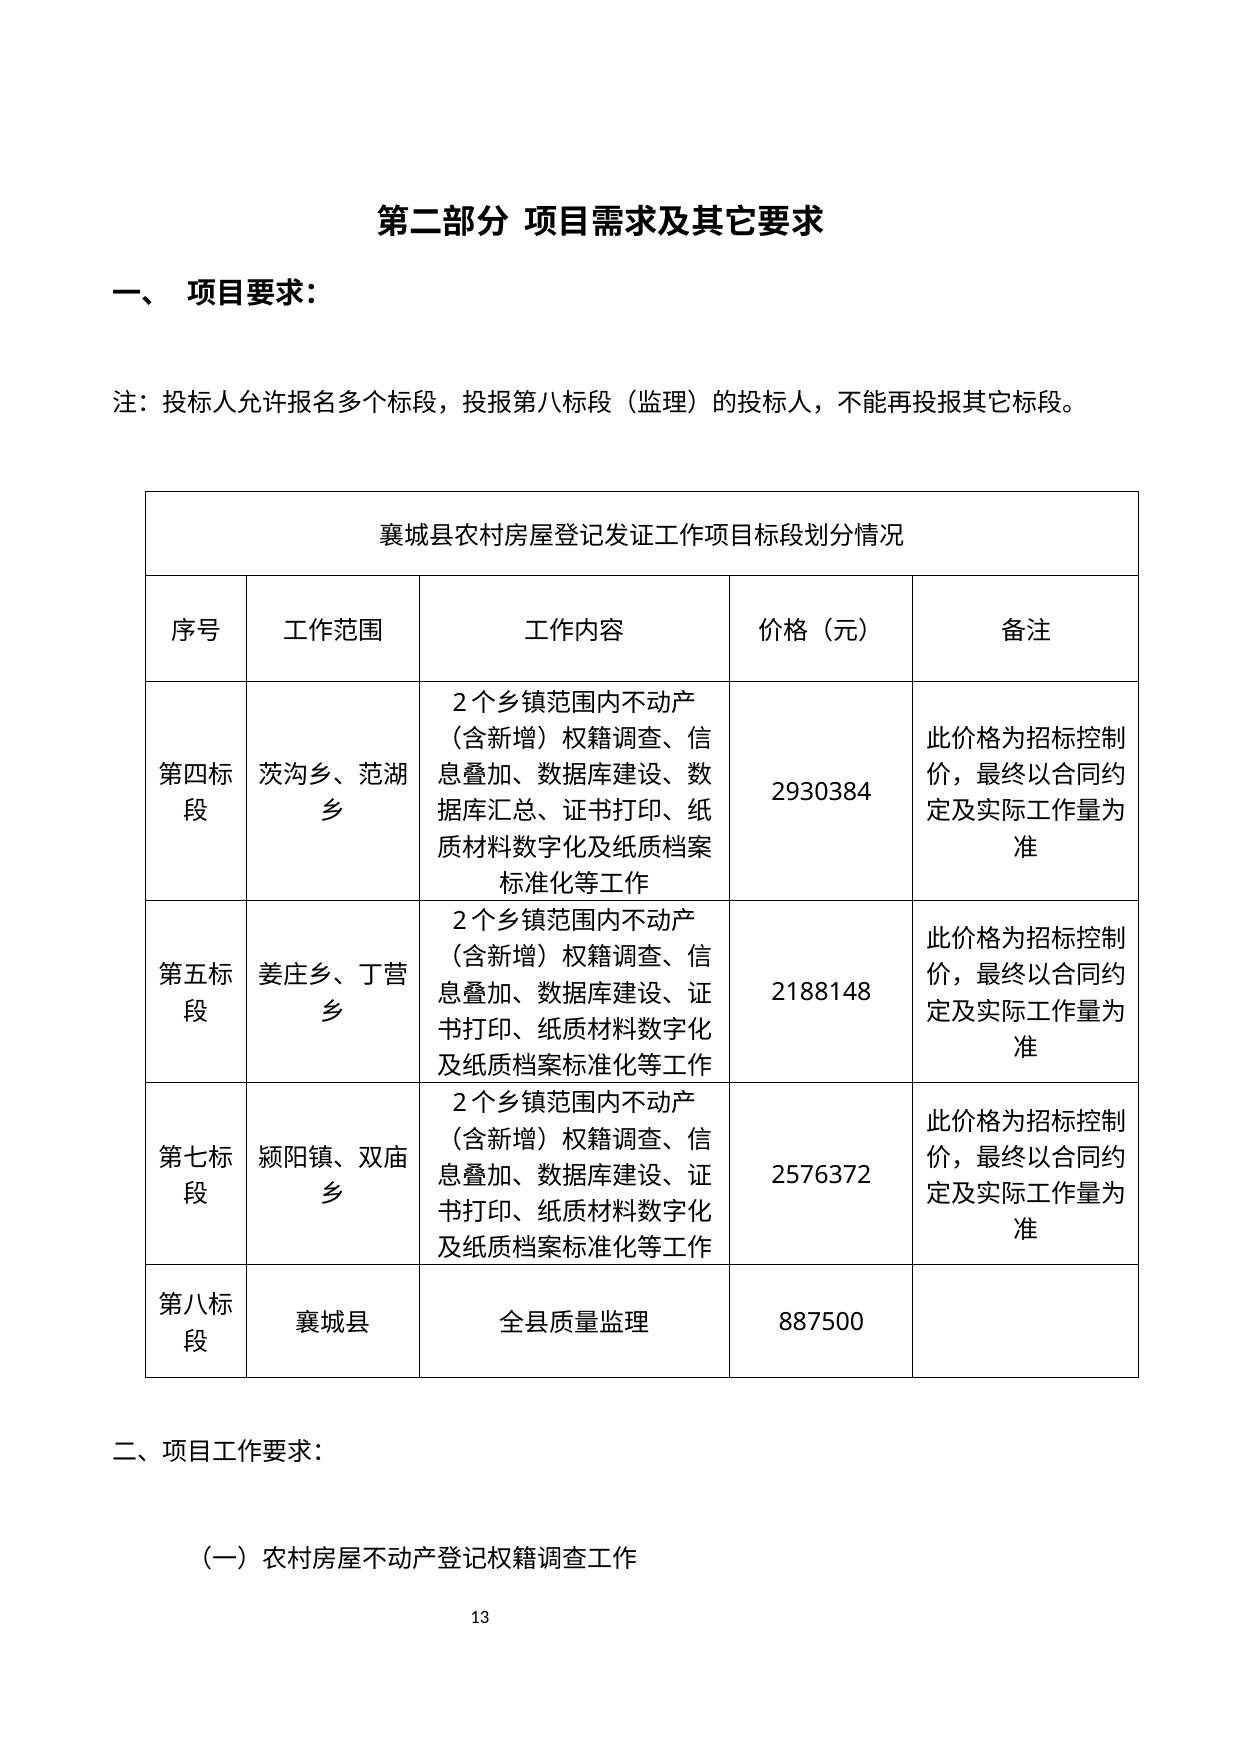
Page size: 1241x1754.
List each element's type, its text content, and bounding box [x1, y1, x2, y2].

table_cell 价格（元） [730, 576, 912, 681]
table_cell 此价格为招标控制价，最终以合同约定及实际工作量为准 [913, 1083, 1138, 1264]
table_cell 茨沟乡、范湖乡 [247, 682, 419, 899]
table_cell 2188148 [730, 901, 912, 1082]
table_cell 此价格为招标控制价，最终以合同约定及实际工作量为准 [913, 901, 1138, 1082]
table_cell 工作范围 [247, 576, 419, 681]
list （一）农村房屋不动产登记权籍调查工作 [187, 1524, 1128, 1589]
table_cell 姜庄乡、丁营乡 [247, 901, 419, 1082]
table_cell [913, 1265, 1138, 1377]
table_cell 第七标段 [146, 1083, 246, 1264]
table_cell 2个乡镇范围内不动产（含新增）权籍调查、信息叠加、数据库建设、证书打印、纸质材料数字化及纸质档案标准化等工作 [420, 1083, 472, 1264]
table_cell 序号 [146, 576, 246, 681]
table_cell 887500 [730, 1265, 912, 1377]
table_cell 2576372 [730, 1083, 912, 1264]
table_cell 第四标段 [146, 682, 246, 899]
title 第二部分 项目需求及其它要求 [112, 187, 1128, 252]
table_cell 襄城县 [247, 1265, 419, 1377]
table_cell 全县质量监理 [420, 1265, 729, 1377]
table_cell 2个乡镇范围内不动产（含新增）权籍调查、信息叠加、数据库建设、证书打印、纸质材料数字化及纸质档案标准化等工作 [420, 901, 472, 1082]
table_cell 2930384 [730, 682, 912, 899]
list 项目要求： [112, 258, 1128, 323]
list 二、项目工作要求： [112, 474, 1128, 1482]
table_cell 此价格为招标控制价，最终以合同约定及实际工作量为准 [913, 682, 1138, 899]
table_cell 工作内容 [420, 576, 729, 681]
table_cell 备注 [913, 576, 1138, 681]
table_cell 2个乡镇范围内不动产（含新增）权籍调查、信息叠加、数据库建设、数据库汇总、证书打印、纸质材料数字化及纸质档案标准化等工作 [420, 682, 729, 899]
list 注：投标人允许报名多个标段，投报第八标段（监理）的投标人，不能再投报其它标段。 [112, 368, 1128, 433]
table_cell 颍阳镇、双庙乡 [247, 1083, 419, 1264]
table_cell 第五标段 [146, 901, 246, 1082]
table_cell 第八标段 [146, 1265, 246, 1377]
table_header 襄城县农村房屋登记发证工作项目标段划分情况 [146, 492, 1138, 575]
